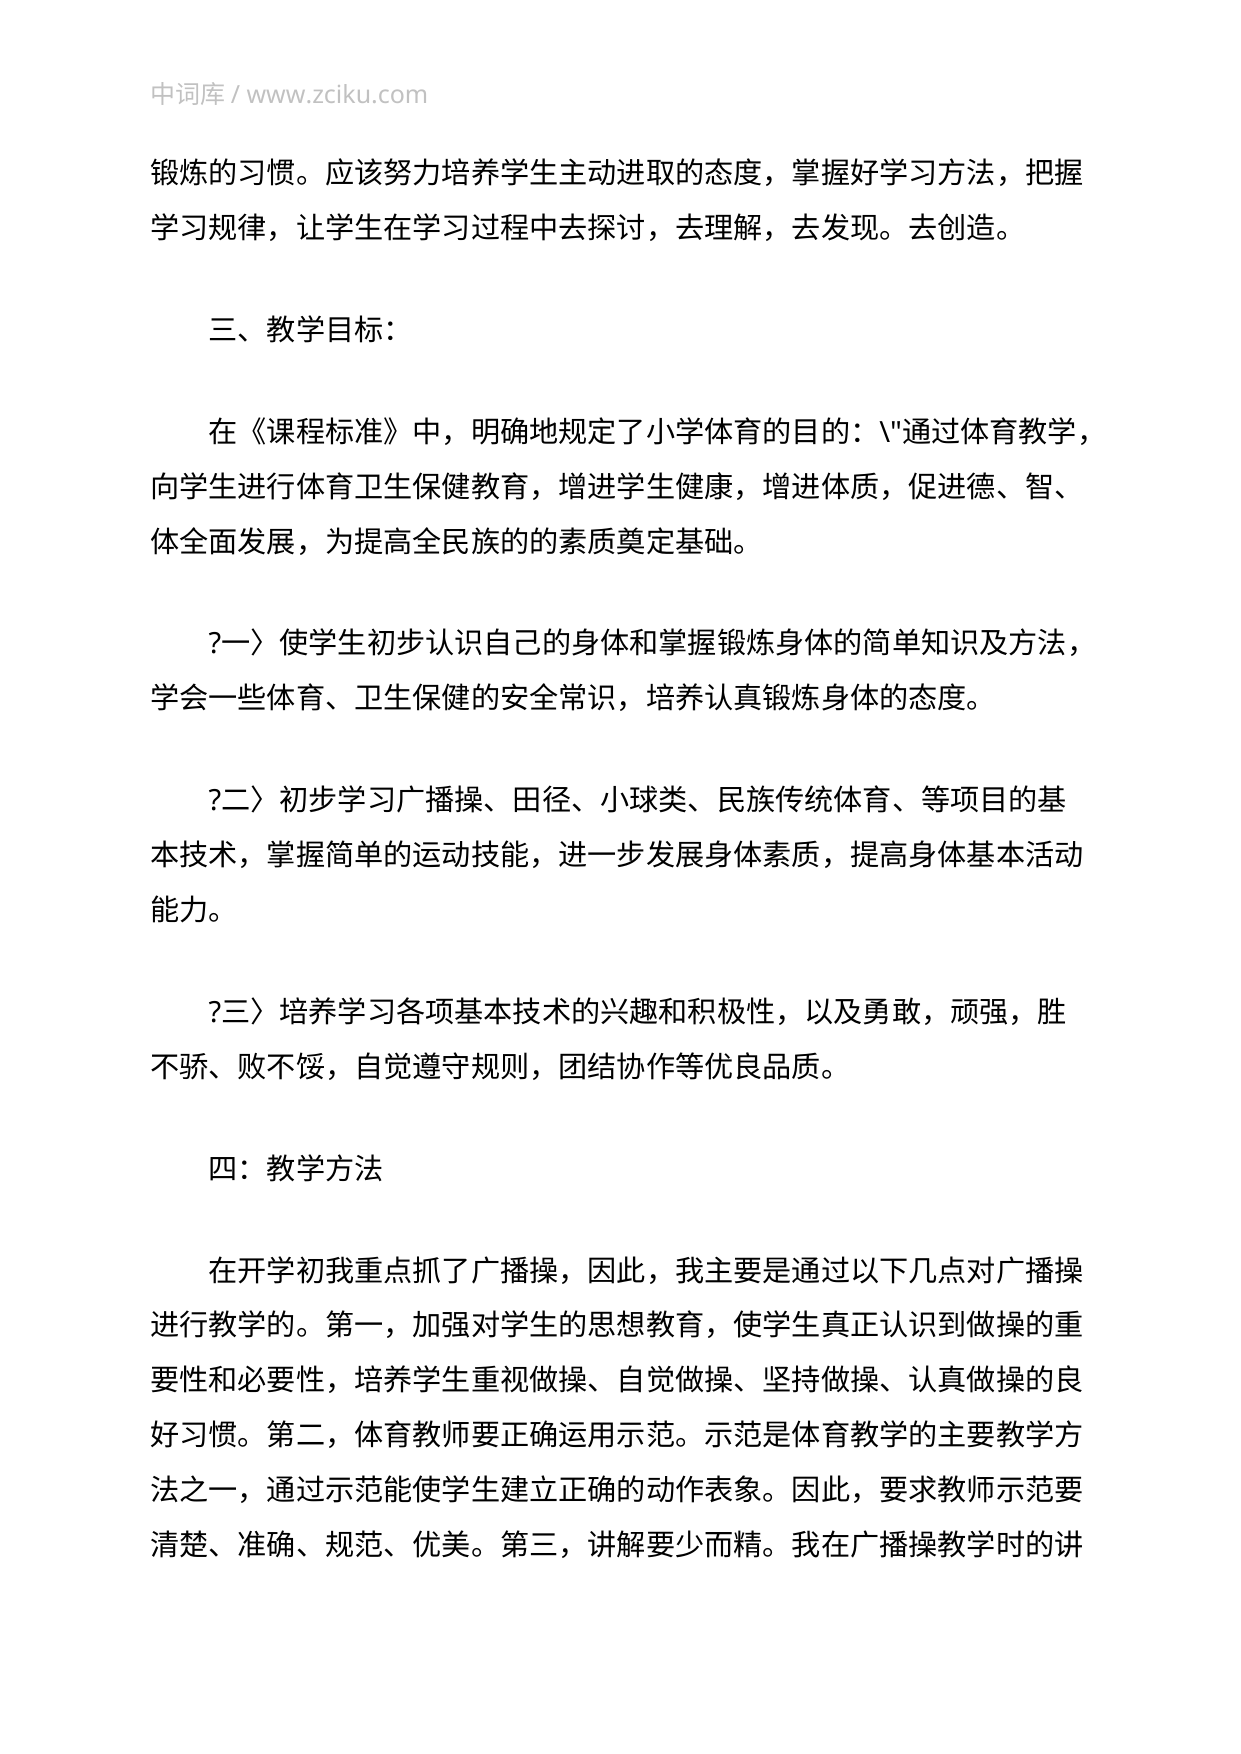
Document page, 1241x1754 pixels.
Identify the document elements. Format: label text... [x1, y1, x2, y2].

text 四：教学方法 [150, 1145, 1090, 1188]
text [150, 150, 1090, 247]
text ?一〉使学生初步认识自己的身体和掌握锻炼身体的简单知识及方法，学会一些体育、卫生保健的安全常识，培养认真锻炼身体的态度。 [150, 620, 1090, 717]
text ?三〉培养学习各项基本技术的兴趣和积极性，以及勇敢，顽强，胜不骄、败不馁，自觉遵守规则，团结协作等优良品质。 [150, 988, 1090, 1086]
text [150, 1247, 1090, 1564]
text 三、教学目标： [150, 307, 1090, 349]
text 在《课程标准》中，明确地规定了小学体育的目的：\"通过体育教学，向学生进行体育卫生保健教育，增进学生健康，增进体质，促进德、智、体全面发展，为提高全民族的的素质奠定基础。 [150, 408, 1090, 561]
text ?二〉初步学习广播操、田径、小球类、民族传统体育、等项目的基本技术，掌握简单的运动技能，进一步发展身体素质，提高身体基本活动能力。 [150, 777, 1090, 929]
